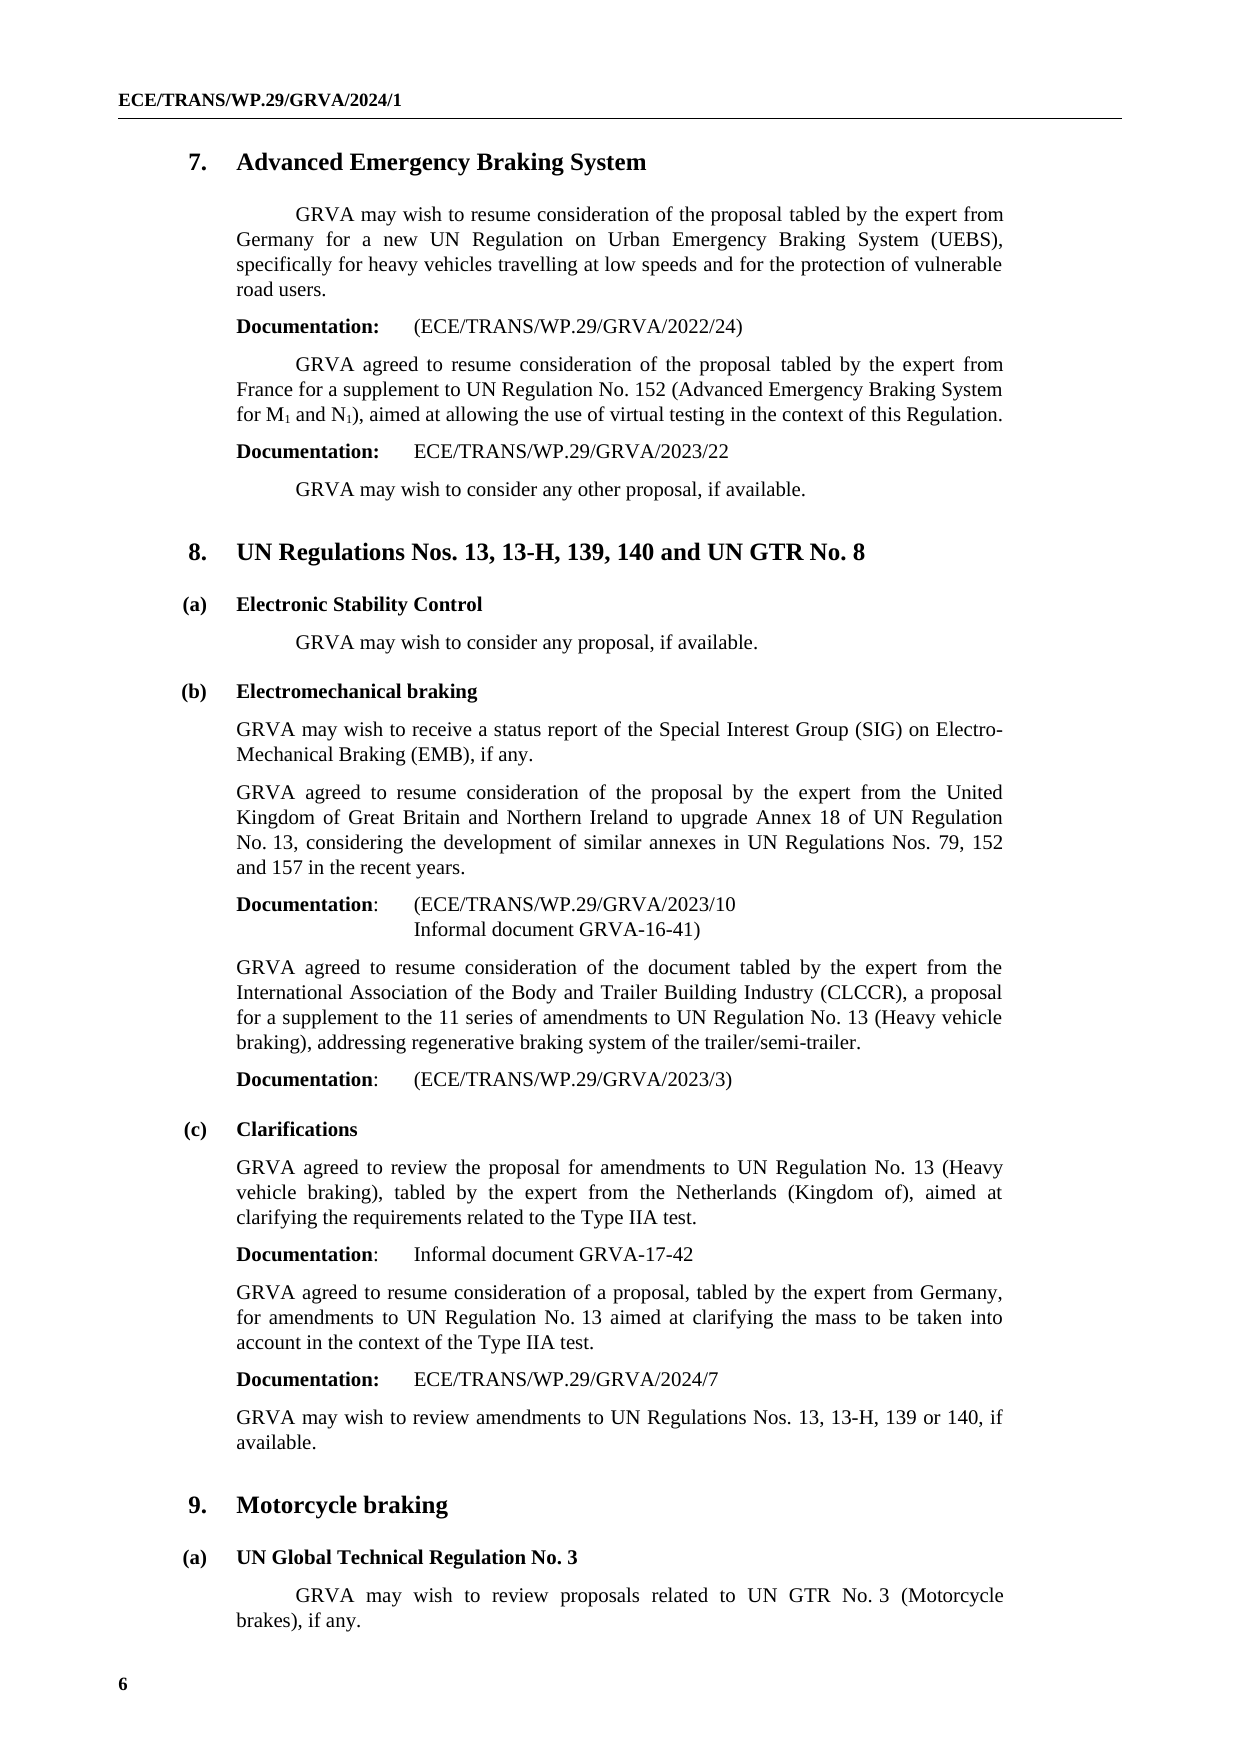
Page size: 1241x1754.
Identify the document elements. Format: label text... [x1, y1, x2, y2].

text (a) UN Global Technical Regulation No. 3 [118, 1544, 1004, 1569]
text GRVA may wish to consider any proposal, if available. [236, 629, 1004, 654]
text Documentation: (ECE/TRANS/WP.29/GRVA/2022/24) [236, 313, 1004, 338]
text GRVA may wish to review proposals related to UN GTR No. 3 (Motorcycle brakes), if any. [236, 1582, 1004, 1632]
text 9. Motorcycle braking [118, 1491, 1004, 1519]
text 8. UN Regulations Nos. 13, 13-H, 139, 140 and UN GTR No. 8 [118, 538, 1004, 566]
text GRVA agreed to resume consideration of the proposal by the expert from the United Kingdom of Great Britain and Northern Ireland to upgrade Annex 18 of UN Regulation No. 13, considering the development of similar annexes in UN Regulations Nos. 79, 152 and 157 in the recent years. [236, 779, 1004, 879]
text Documentation: ECE/TRANS/WP.29/GRVA/2024/7 [236, 1366, 1004, 1391]
text GRVA may wish to resume consideration of the proposal tabled by the expert from Germany for a new UN Regulation on Urban Emergency Braking System (UEBS), specifically for heavy vehicles travelling at low speeds and for the protection of vulnerable road users. [236, 201, 1004, 301]
text GRVA may wish to review amendments to UN Regulations Nos. 13, 13-H, 139 or 140, if available. [236, 1404, 1004, 1454]
text GRVA agreed to resume consideration of the proposal tabled by the expert from France for a supplement to UN Regulation No. 152 (Advanced Emergency Braking System for M1 and N1), aimed at allowing the use of virtual testing in the context of this Regulation. [236, 351, 1004, 426]
text (c) Clarifications [118, 1116, 1004, 1141]
text (a) Electronic Stability Control [118, 591, 1004, 616]
text (b) Electromechanical braking [118, 679, 1004, 704]
text Documentation: ECE/TRANS/WP.29/GRVA/2023/22 [236, 438, 1004, 463]
text GRVA agreed to resume consideration of a proposal, tabled by the expert from Germany, for amendments to UN Regulation No. 13 aimed at clarifying the mass to be taken into account in the context of the Type IIA test. [236, 1279, 1004, 1354]
text GRVA may wish to receive a status report of the Special Interest Group (SIG) on Electro-Mechanical Braking (EMB), if any. [236, 716, 1004, 766]
text Documentation: (ECE/TRANS/WP.29/GRVA/2023/3) [236, 1066, 1004, 1091]
text 7. Advanced Emergency Braking System [118, 148, 1004, 176]
text Documentation: Informal document GRVA-17-42 [236, 1241, 1004, 1266]
text GRVA agreed to resume consideration of the document tabled by the expert from the International Association of the Body and Trailer Building Industry (CLCCR), a proposal for a supplement to the 11 series of amendments to UN Regulation No. 13 (Heavy vehicle braking), addressing regenerative braking system of the trailer/semi-trailer. [236, 954, 1004, 1054]
text GRVA may wish to consider any other proposal, if available. [236, 476, 1004, 501]
text Documentation: (ECE/TRANS/WP.29/GRVA/2023/10 Informal document GRVA-16-41) [236, 891, 1004, 941]
text GRVA agreed to review the proposal for amendments to UN Regulation No. 13 (Heavy vehicle braking), tabled by the expert from the Netherlands (Kingdom of), aimed at clarifying the requirements related to the Type IIA test. [236, 1154, 1004, 1229]
